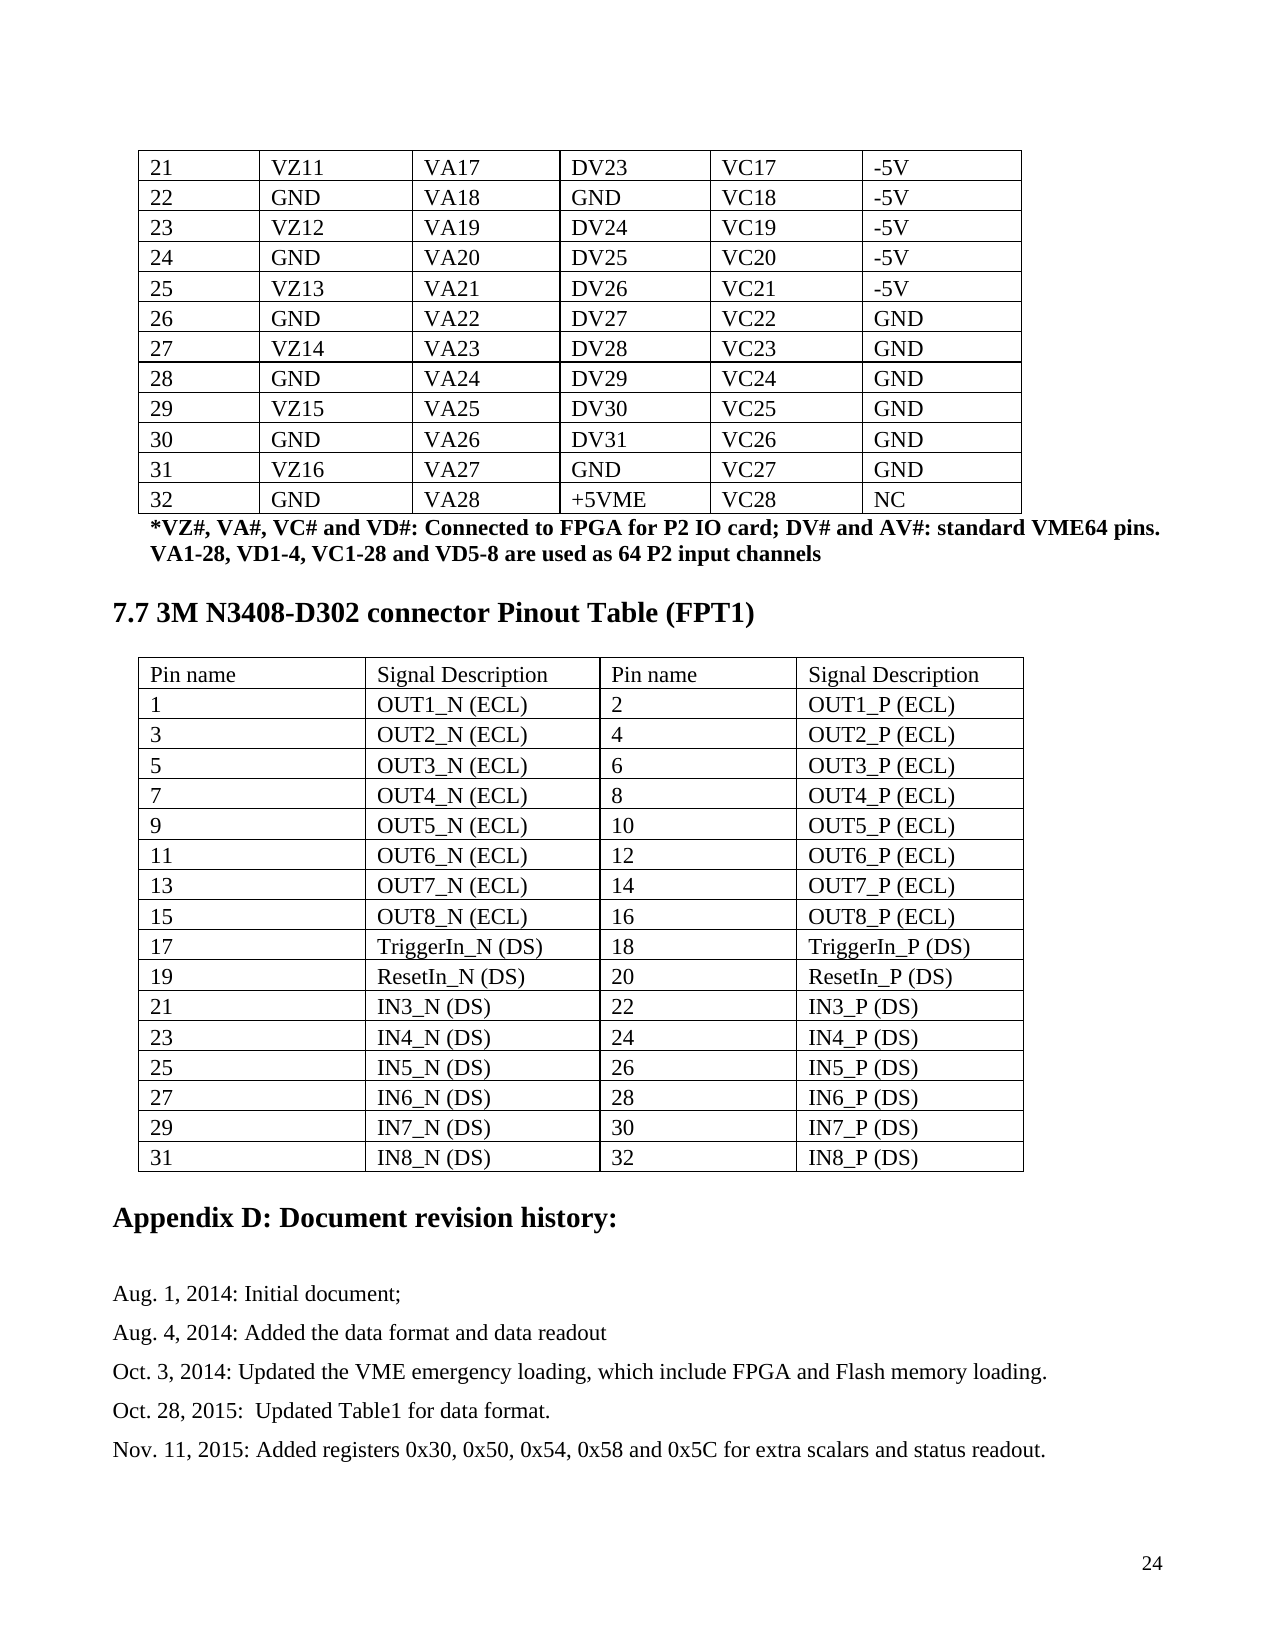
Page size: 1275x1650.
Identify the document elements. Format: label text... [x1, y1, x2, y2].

table_cell VZ14 [260, 332, 412, 361]
table_cell IN4_P (DS) [797, 1021, 1023, 1050]
table_cell 19 [139, 960, 365, 989]
table_cell OUT7_P (ECL) [797, 870, 1023, 899]
table_header Pin name [139, 658, 365, 687]
table_cell GND [863, 393, 1021, 422]
table_cell VZ12 [260, 211, 412, 241]
table_cell VC27 [711, 453, 862, 482]
table_cell 8 [601, 779, 796, 808]
table_cell 29 [139, 393, 259, 422]
table_cell VC19 [711, 211, 862, 241]
subtitle Appendix D: Document revision history: [112, 1201, 1162, 1234]
table_cell VC17 [711, 151, 862, 180]
table_cell VA25 [413, 393, 559, 422]
table_cell GND [260, 242, 412, 271]
table_cell VA22 [413, 302, 559, 331]
table_cell OUT8_P (ECL) [797, 900, 1023, 929]
table_cell IN8_P (DS) [797, 1142, 1023, 1171]
table_cell VC24 [711, 363, 862, 392]
table_cell OUT6_P (ECL) [797, 840, 1023, 869]
table_cell 4 [601, 719, 796, 748]
table_cell TriggerIn_N (DS) [366, 930, 599, 959]
table_cell GND [561, 453, 710, 482]
text Oct. 28, 2015: Updated Table1 for data format. [112, 1397, 1162, 1423]
table_cell 32 [601, 1142, 796, 1171]
table_cell IN8_N (DS) [366, 1142, 599, 1171]
table_cell OUT6_N (ECL) [366, 840, 599, 869]
table_cell OUT4_P (ECL) [797, 779, 1023, 808]
table_cell 28 [139, 363, 259, 392]
table_cell DV29 [561, 363, 710, 392]
table_cell IN6_N (DS) [366, 1081, 599, 1110]
table_cell 12 [601, 840, 796, 869]
table_header Signal Description [366, 658, 599, 687]
table_cell VA21 [413, 272, 559, 301]
table_cell VA17 [413, 151, 559, 180]
table_cell 31 [139, 453, 259, 482]
table_cell 26 [139, 302, 259, 331]
table_cell IN5_N (DS) [366, 1051, 599, 1080]
table_cell GND [863, 423, 1021, 452]
table_cell -5V [863, 211, 1021, 241]
table_cell 25 [139, 1051, 365, 1080]
table_cell ResetIn_P (DS) [797, 960, 1023, 989]
table_cell 1 [139, 689, 365, 718]
table_cell 3 [139, 719, 365, 748]
table_cell DV23 [561, 151, 710, 180]
table_cell 20 [601, 960, 796, 989]
table_cell IN7_N (DS) [366, 1111, 599, 1141]
table_cell DV26 [561, 272, 710, 301]
table_header Pin name [601, 658, 796, 687]
table_cell -5V [863, 181, 1021, 210]
table_cell VZ13 [260, 272, 412, 301]
table_cell VC21 [711, 272, 862, 301]
table_cell 27 [139, 332, 259, 361]
table_cell 5 [139, 749, 365, 778]
table_cell -5V [863, 272, 1021, 301]
table_cell DV28 [561, 332, 710, 361]
table_cell 32 [139, 483, 259, 512]
table_cell IN3_P (DS) [797, 991, 1023, 1020]
table_cell 27 [139, 1081, 365, 1110]
table_cell VC22 [711, 302, 862, 331]
table_cell VC28 [711, 483, 862, 512]
table_cell VA24 [413, 363, 559, 392]
table_cell OUT5_P (ECL) [797, 809, 1023, 838]
table_cell IN6_P (DS) [797, 1081, 1023, 1110]
table_cell GND [260, 302, 412, 331]
table_cell GND [260, 181, 412, 210]
table_cell 17 [139, 930, 365, 959]
table_cell OUT2_N (ECL) [366, 719, 599, 748]
table_cell 23 [139, 211, 259, 241]
table_cell VA20 [413, 242, 559, 271]
table_cell DV27 [561, 302, 710, 331]
table_cell VA23 [413, 332, 559, 361]
table_cell 21 [139, 991, 365, 1020]
table_cell IN4_N (DS) [366, 1021, 599, 1050]
table_cell GND [863, 332, 1021, 361]
table_cell DV31 [561, 423, 710, 452]
table_cell 29 [139, 1111, 365, 1141]
table_cell VC18 [711, 181, 862, 210]
table_cell VC25 [711, 393, 862, 422]
table_cell OUT8_N (ECL) [366, 900, 599, 929]
table_cell 2 [601, 689, 796, 718]
table_cell 30 [139, 423, 259, 452]
text Aug. 1, 2014: Initial document; [112, 1280, 1162, 1307]
table_cell VZ16 [260, 453, 412, 482]
table_cell GND [260, 483, 412, 512]
table_cell VC26 [711, 423, 862, 452]
text Oct. 3, 2014: Updated the VME emergency loading, which include FPGA and Flash memory loading. [112, 1358, 1162, 1384]
table_cell GND [863, 453, 1021, 482]
table_cell OUT5_N (ECL) [366, 809, 599, 838]
table_cell OUT3_P (ECL) [797, 749, 1023, 778]
table_cell GND [863, 363, 1021, 392]
text *VZ#, VA#, VC# and VD#: Connected to FPGA for P2 IO card; DV# and AV#: standard VME64 pins. VA1-28, VD1-4, VC1-28 and VD5-8 are used as 64 P2 input channels [150, 513, 1162, 566]
table_header Signal Description [797, 658, 1023, 687]
table_cell VA26 [413, 423, 559, 452]
table_cell DV30 [561, 393, 710, 422]
table_cell 7 [139, 779, 365, 808]
table_cell IN3_N (DS) [366, 991, 599, 1020]
table_cell DV24 [561, 211, 710, 241]
table_cell GND [863, 302, 1021, 331]
table_cell 30 [601, 1111, 796, 1141]
table_cell GND [260, 363, 412, 392]
text Nov. 11, 2015: Added registers 0x30, 0x50, 0x54, 0x58 and 0x5C for extra scalars and status readout. [112, 1436, 1162, 1462]
table_cell 16 [601, 900, 796, 929]
table_cell -5V [863, 242, 1021, 271]
table_cell 13 [139, 870, 365, 899]
table_cell OUT1_P (ECL) [797, 689, 1023, 718]
table_cell 26 [601, 1051, 796, 1080]
table_cell VA27 [413, 453, 559, 482]
table_cell VZ11 [260, 151, 412, 180]
table_cell OUT3_N (ECL) [366, 749, 599, 778]
table_cell VA28 [413, 483, 559, 512]
table_cell 23 [139, 1021, 365, 1050]
table_cell VA18 [413, 181, 559, 210]
table_cell 22 [601, 991, 796, 1020]
table_cell 11 [139, 840, 365, 869]
table_cell OUT7_N (ECL) [366, 870, 599, 899]
table_cell VZ15 [260, 393, 412, 422]
table_cell +5VME [561, 483, 710, 512]
table_cell 24 [139, 242, 259, 271]
table_cell 6 [601, 749, 796, 778]
table_cell 18 [601, 930, 796, 959]
table_cell 28 [601, 1081, 796, 1110]
table_cell OUT4_N (ECL) [366, 779, 599, 808]
table_cell 24 [601, 1021, 796, 1050]
table_cell VC23 [711, 332, 862, 361]
table_cell GND [561, 181, 710, 210]
table_cell VC20 [711, 242, 862, 271]
table_cell 31 [139, 1142, 365, 1171]
table_cell VA19 [413, 211, 559, 241]
table_cell ResetIn_N (DS) [366, 960, 599, 989]
table_cell -5V [863, 151, 1021, 180]
text 7.7 3M N3408-D302 connector Pinout Table (FPT1) [112, 595, 1162, 628]
table_cell 14 [601, 870, 796, 899]
table_cell 21 [139, 151, 259, 180]
table_cell IN7_P (DS) [797, 1111, 1023, 1141]
table_cell TriggerIn_P (DS) [797, 930, 1023, 959]
table_cell GND [260, 423, 412, 452]
table_cell 25 [139, 272, 259, 301]
table_cell 10 [601, 809, 796, 838]
table_cell 9 [139, 809, 365, 838]
table_cell 15 [139, 900, 365, 929]
text Aug. 4, 2014: Added the data format and data readout [112, 1319, 1162, 1345]
table_cell DV25 [561, 242, 710, 271]
table_cell IN5_P (DS) [797, 1051, 1023, 1080]
table_cell OUT2_P (ECL) [797, 719, 1023, 748]
table_cell NC [863, 483, 1021, 512]
table_cell OUT1_N (ECL) [366, 689, 599, 718]
table_cell 22 [139, 181, 259, 210]
